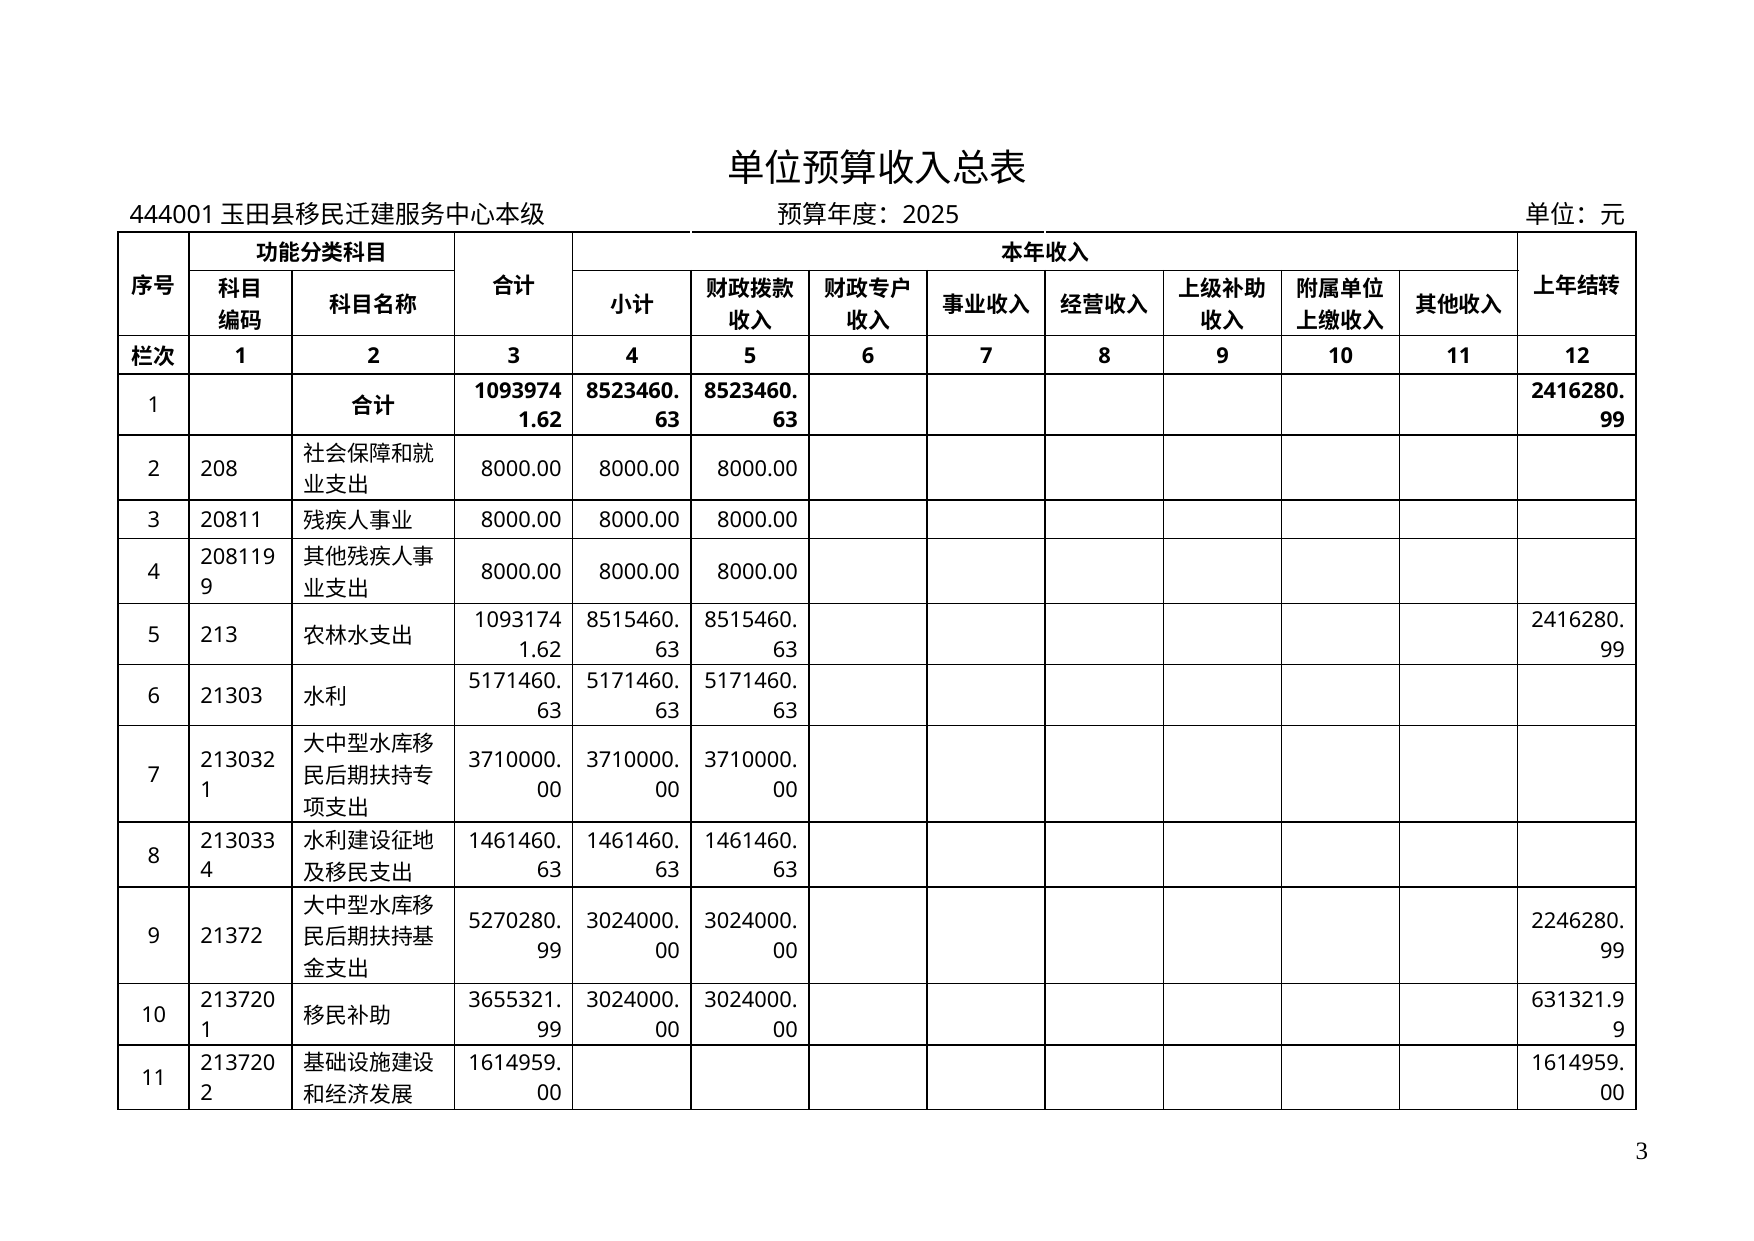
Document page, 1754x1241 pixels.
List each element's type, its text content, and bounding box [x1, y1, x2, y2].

table_cell 7 [119, 726, 188, 821]
table_cell 3024000.00 [573, 888, 690, 983]
table_cell 1614959.00 [455, 1046, 572, 1109]
table_cell 12 [1518, 336, 1635, 373]
table_cell [1400, 436, 1517, 499]
table_cell [928, 888, 1044, 983]
table_cell 财政拨款 收入 [692, 271, 808, 334]
table_cell [1046, 984, 1163, 1044]
table_cell 8000.00 [455, 436, 572, 499]
table_cell [1282, 984, 1399, 1044]
table_cell [1046, 539, 1163, 602]
table_cell 8000.00 [455, 539, 572, 602]
table_cell 残疾人事业 [293, 501, 454, 537]
table_cell [1518, 665, 1635, 725]
table_cell 1 [119, 375, 188, 434]
table_cell 合计 [455, 233, 572, 334]
table_cell 2081199 [190, 539, 291, 602]
table_cell 2 [119, 436, 188, 499]
table_cell 5171460.63 [692, 665, 808, 725]
table_cell 10931741.62 [455, 604, 572, 663]
table_cell 3710000.00 [573, 726, 690, 821]
table_cell [1282, 823, 1399, 886]
table_cell 1461460.63 [455, 823, 572, 886]
table_cell 5 [692, 336, 808, 373]
table_cell 7 [928, 336, 1044, 373]
table_cell 水利建设征地及移民支出 [293, 823, 454, 886]
table_cell [1400, 1046, 1517, 1109]
table_cell 2137201 [190, 984, 291, 1044]
table_cell 10 [119, 984, 188, 1044]
table_cell [1518, 539, 1635, 602]
table_cell [1046, 665, 1163, 725]
table_cell 1614959.00 [1518, 1046, 1635, 1109]
table_cell [1400, 539, 1517, 602]
table_cell 其他残疾人事业支出 [293, 539, 454, 602]
table_cell 科目 编码 [190, 271, 291, 334]
table_cell 631321.99 [1518, 984, 1635, 1044]
table_cell 基础设施建设和经济发展 [293, 1046, 454, 1109]
table_cell 8000.00 [692, 436, 808, 499]
table_cell [1164, 726, 1281, 821]
table_cell [810, 1046, 926, 1109]
table_cell 11 [119, 1046, 188, 1109]
table_cell 9 [119, 888, 188, 983]
table_cell [190, 375, 291, 434]
table_cell 5270280.99 [455, 888, 572, 983]
table_cell 农林水支出 [293, 604, 454, 663]
table_cell 栏次 [119, 336, 188, 373]
table_cell 事业收入 [928, 271, 1044, 334]
table_cell 5171460.63 [573, 665, 690, 725]
table_cell [573, 1046, 690, 1109]
table_header 单位：元 [1046, 195, 1635, 231]
table_cell 2130321 [190, 726, 291, 821]
table_cell 大中型水库移民后期扶持专项支出 [293, 726, 454, 821]
table_cell 21303 [190, 665, 291, 725]
table_cell [1046, 501, 1163, 537]
table_cell [1164, 375, 1281, 434]
table_cell [1282, 501, 1399, 537]
table_cell 3710000.00 [455, 726, 572, 821]
table_cell 功能分类科目 [190, 233, 454, 270]
table_cell 208 [190, 436, 291, 499]
table_cell [810, 604, 926, 663]
table_cell [928, 823, 1044, 886]
table_cell 8000.00 [692, 539, 808, 602]
table_cell 其他收入 [1400, 271, 1517, 334]
table_cell 3710000.00 [692, 726, 808, 821]
table_cell 1461460.63 [573, 823, 690, 886]
table_cell [1164, 888, 1281, 983]
table_cell 8523460.63 [692, 375, 808, 434]
table_cell [928, 501, 1044, 537]
table_cell 财政专户 收入 [810, 271, 926, 334]
table_cell 2 [293, 336, 454, 373]
table_cell [1046, 888, 1163, 983]
table_cell [1400, 823, 1517, 886]
table_cell 8515460.63 [692, 604, 808, 663]
table_cell 4 [573, 336, 690, 373]
table_cell [1518, 501, 1635, 537]
table_cell 2246280.99 [1518, 888, 1635, 983]
table_cell 水利 [293, 665, 454, 725]
table_cell 1 [190, 336, 291, 373]
table_cell [810, 539, 926, 602]
table_cell [1164, 665, 1281, 725]
table_header 预算年度：2025 [692, 195, 1044, 231]
table_cell 3024000.00 [692, 888, 808, 983]
table_cell 4 [119, 539, 188, 602]
table_cell [1164, 823, 1281, 886]
table_cell [810, 888, 926, 983]
table_cell [1282, 436, 1399, 499]
table_cell 8000.00 [573, 539, 690, 602]
table_cell 3 [455, 336, 572, 373]
table_cell [1282, 665, 1399, 725]
table_cell 8000.00 [455, 501, 572, 537]
table_cell [810, 375, 926, 434]
table_cell [1282, 888, 1399, 983]
table_cell 2416280.99 [1518, 604, 1635, 663]
table_cell [928, 604, 1044, 663]
table_cell 科目名称 [293, 271, 454, 334]
table_cell 2416280.99 [1518, 375, 1635, 434]
table_cell 6 [119, 665, 188, 725]
table_cell 8523460.63 [573, 375, 690, 434]
table_cell [1518, 726, 1635, 821]
table_cell 20811 [190, 501, 291, 537]
table_cell 8000.00 [573, 436, 690, 499]
table_cell 3024000.00 [692, 984, 808, 1044]
table_cell [810, 665, 926, 725]
table_cell [1046, 604, 1163, 663]
table_cell [1164, 539, 1281, 602]
table_cell [1046, 436, 1163, 499]
table_cell [1046, 823, 1163, 886]
table_cell [1046, 726, 1163, 821]
table_cell [928, 436, 1044, 499]
table_cell [928, 726, 1044, 821]
table_cell [1400, 665, 1517, 725]
table_cell 8 [119, 823, 188, 886]
table_cell 上年结转 [1518, 233, 1635, 334]
table_cell [810, 984, 926, 1044]
table_cell [928, 539, 1044, 602]
table_cell 10 [1282, 336, 1399, 373]
table_cell 合计 [293, 375, 454, 434]
table_cell [1046, 1046, 1163, 1109]
table_cell [928, 1046, 1044, 1109]
table_cell 6 [810, 336, 926, 373]
table_cell 大中型水库移民后期扶持基金支出 [293, 888, 454, 983]
table_cell 5 [119, 604, 188, 663]
table_cell [1282, 726, 1399, 821]
table_cell 序号 [119, 233, 188, 334]
table_cell 9 [1164, 336, 1281, 373]
table_cell 3655321.99 [455, 984, 572, 1044]
table_cell [1282, 375, 1399, 434]
table_cell 21372 [190, 888, 291, 983]
table_cell [692, 1046, 808, 1109]
table_cell 经营收入 [1046, 271, 1163, 334]
table_cell 1461460.63 [692, 823, 808, 886]
table_cell 5171460.63 [455, 665, 572, 725]
table_cell [1282, 539, 1399, 602]
table_cell [810, 823, 926, 886]
table_cell [1518, 823, 1635, 886]
table_cell [1046, 375, 1163, 434]
table_cell 8000.00 [692, 501, 808, 537]
table_cell 上级补助收入 [1164, 271, 1281, 334]
table_cell 8000.00 [573, 501, 690, 537]
table_cell 11 [1400, 336, 1517, 373]
table_cell [1400, 604, 1517, 663]
table_cell [1282, 604, 1399, 663]
table_cell [1164, 604, 1281, 663]
table_cell 3 [119, 501, 188, 537]
table_cell 2137202 [190, 1046, 291, 1109]
table_cell 8 [1046, 336, 1163, 373]
table_cell [928, 375, 1044, 434]
table_cell [810, 501, 926, 537]
table_cell [810, 436, 926, 499]
table_cell [1400, 375, 1517, 434]
table_cell [928, 984, 1044, 1044]
table_cell [928, 665, 1044, 725]
table_cell 本年收入 [573, 233, 1517, 270]
table_cell [1164, 436, 1281, 499]
table_cell [1400, 888, 1517, 983]
table_cell [810, 726, 926, 821]
table_cell 3024000.00 [573, 984, 690, 1044]
table_cell [1400, 726, 1517, 821]
table_cell 10939741.62 [455, 375, 572, 434]
table_cell 小计 [573, 271, 690, 334]
table_cell [1164, 984, 1281, 1044]
table_cell [1518, 436, 1635, 499]
table_cell 社会保障和就业支出 [293, 436, 454, 499]
table_cell 213 [190, 604, 291, 663]
table_cell 移民补助 [293, 984, 454, 1044]
table_cell 8515460.63 [573, 604, 690, 663]
table_cell [1164, 1046, 1281, 1109]
table_cell [1282, 1046, 1399, 1109]
text 单位预算收入总表 [106, 142, 1648, 193]
table_header 444001玉田县移民迁建服务中心本级 [119, 195, 690, 231]
table_cell [1164, 501, 1281, 537]
table_cell [1400, 984, 1517, 1044]
table_cell 2130334 [190, 823, 291, 886]
table_cell [1400, 501, 1517, 537]
table_cell 附属单位上缴收入 [1282, 271, 1399, 334]
